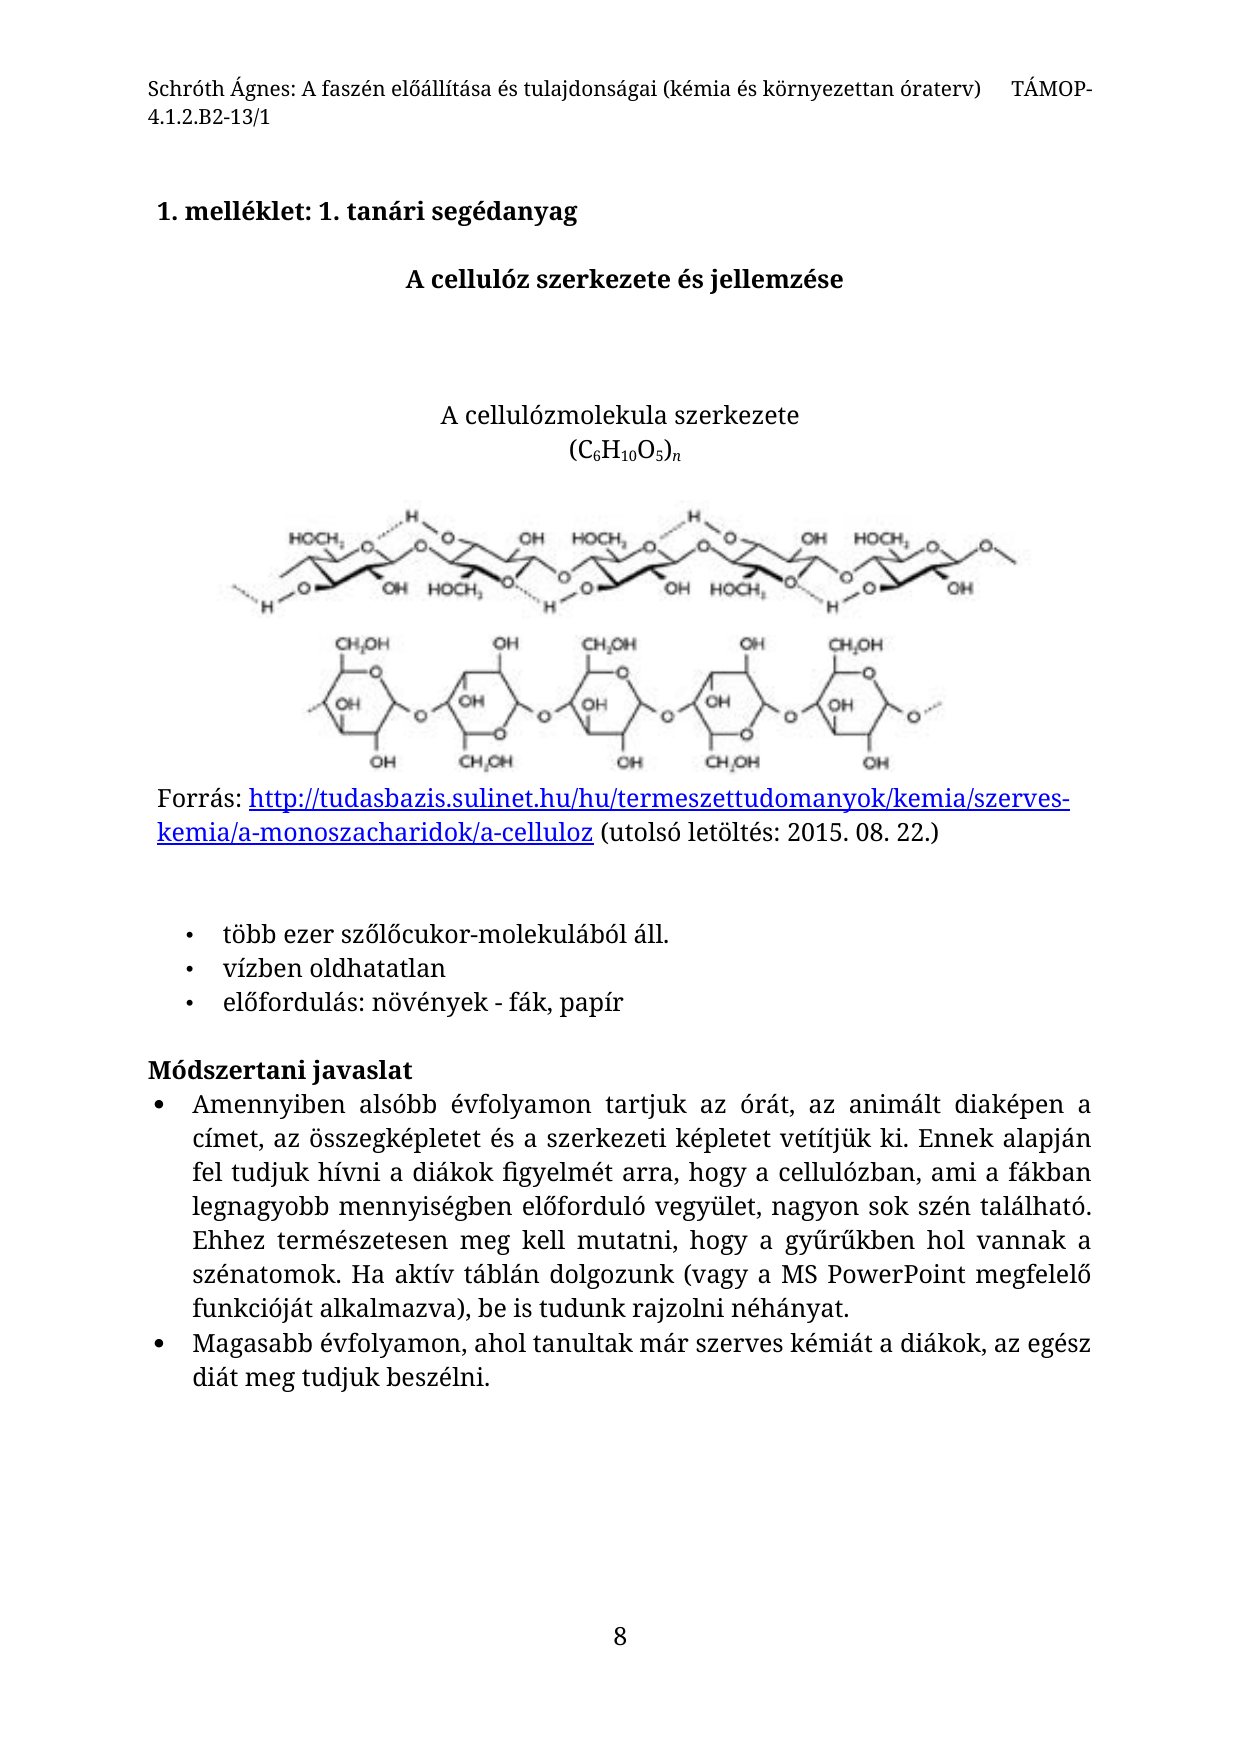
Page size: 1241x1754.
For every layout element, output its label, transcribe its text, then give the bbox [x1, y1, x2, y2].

text Módszertani javaslat [148, 1053, 1093, 1087]
list Magasabb évfolyamon, ahol tanultak már szerves kémiát a diákok, az egész diát meg tudjuk beszélni. [154, 1325, 1093, 1393]
text 1. melléklet: 1. tanári segédanyag [157, 193, 1093, 227]
text Forrás: http://tudasbazis.sulinet.hu/hu/termeszettudomanyok/kemia/szerves-kemia/a-monoszacharidok/a-celluloz (utolsó letöltés: 2015. 08. 22.) [157, 780, 1093, 848]
text (C6H10O5)n [157, 432, 1093, 466]
list vízben oldhatatlan [185, 951, 1093, 984]
list több ezer szőlőcukor-molekulából áll. [185, 916, 1093, 951]
list Amennyiben alsóbb évfolyamon tartjuk az órát, az animált diaképen a címet, az összegképletet és a szerkezeti képletet vetítjük ki. Ennek alapján fel tudjuk hívni a diákok figyelmét arra, hogy a cellulózban, ami a fákban legnagyobb mennyiségben előforduló vegyület, nagyon sok szén található. Ehhez természetesen meg kell mutatni, hogy a gyűrűkben hol vannak a szénatomok. Ha aktív táblán dolgozunk (vagy a MS PowerPoint megfelelő funkcióját alkalmazva), be is tudunk rajzolni néhányat. [154, 1087, 1093, 1325]
text A cellulózmolekula szerkezete [148, 398, 1093, 432]
picture [201, 500, 1048, 781]
text A cellulóz szerkezete és jellemzése [157, 262, 1093, 296]
list előfordulás: növények - fák, papír [185, 984, 1093, 1019]
